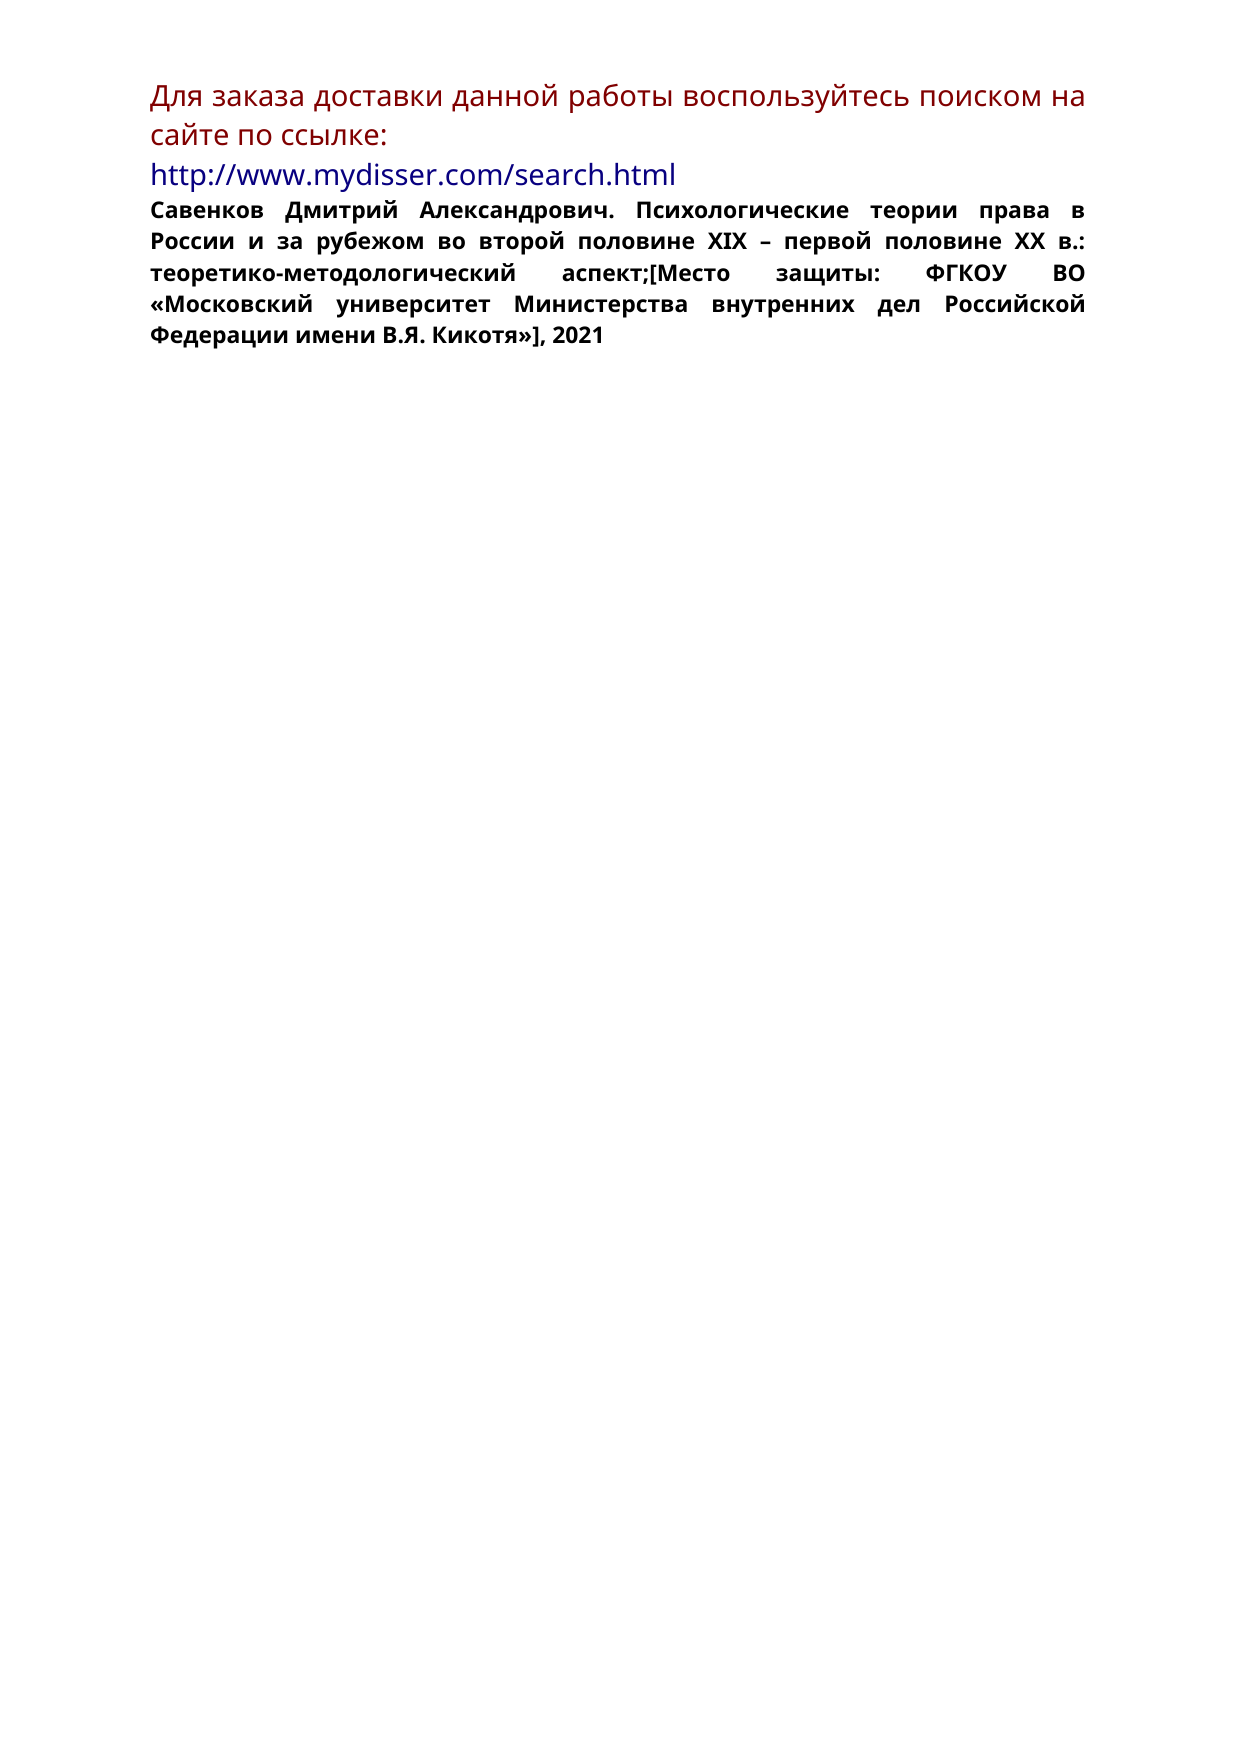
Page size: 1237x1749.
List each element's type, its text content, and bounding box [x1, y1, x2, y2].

text Савенков Дмитрий Александрович. Психологические теории права в России и за рубежом во второй половине XIX – первой половине XX в.: теоретико-методологический аспект;[Место защиты: ФГКОУ ВО «Московский университет Министерства внутренних дел Российской Федерации имени В.Я. Кикотя»], 2021 [150, 194, 1086, 350]
